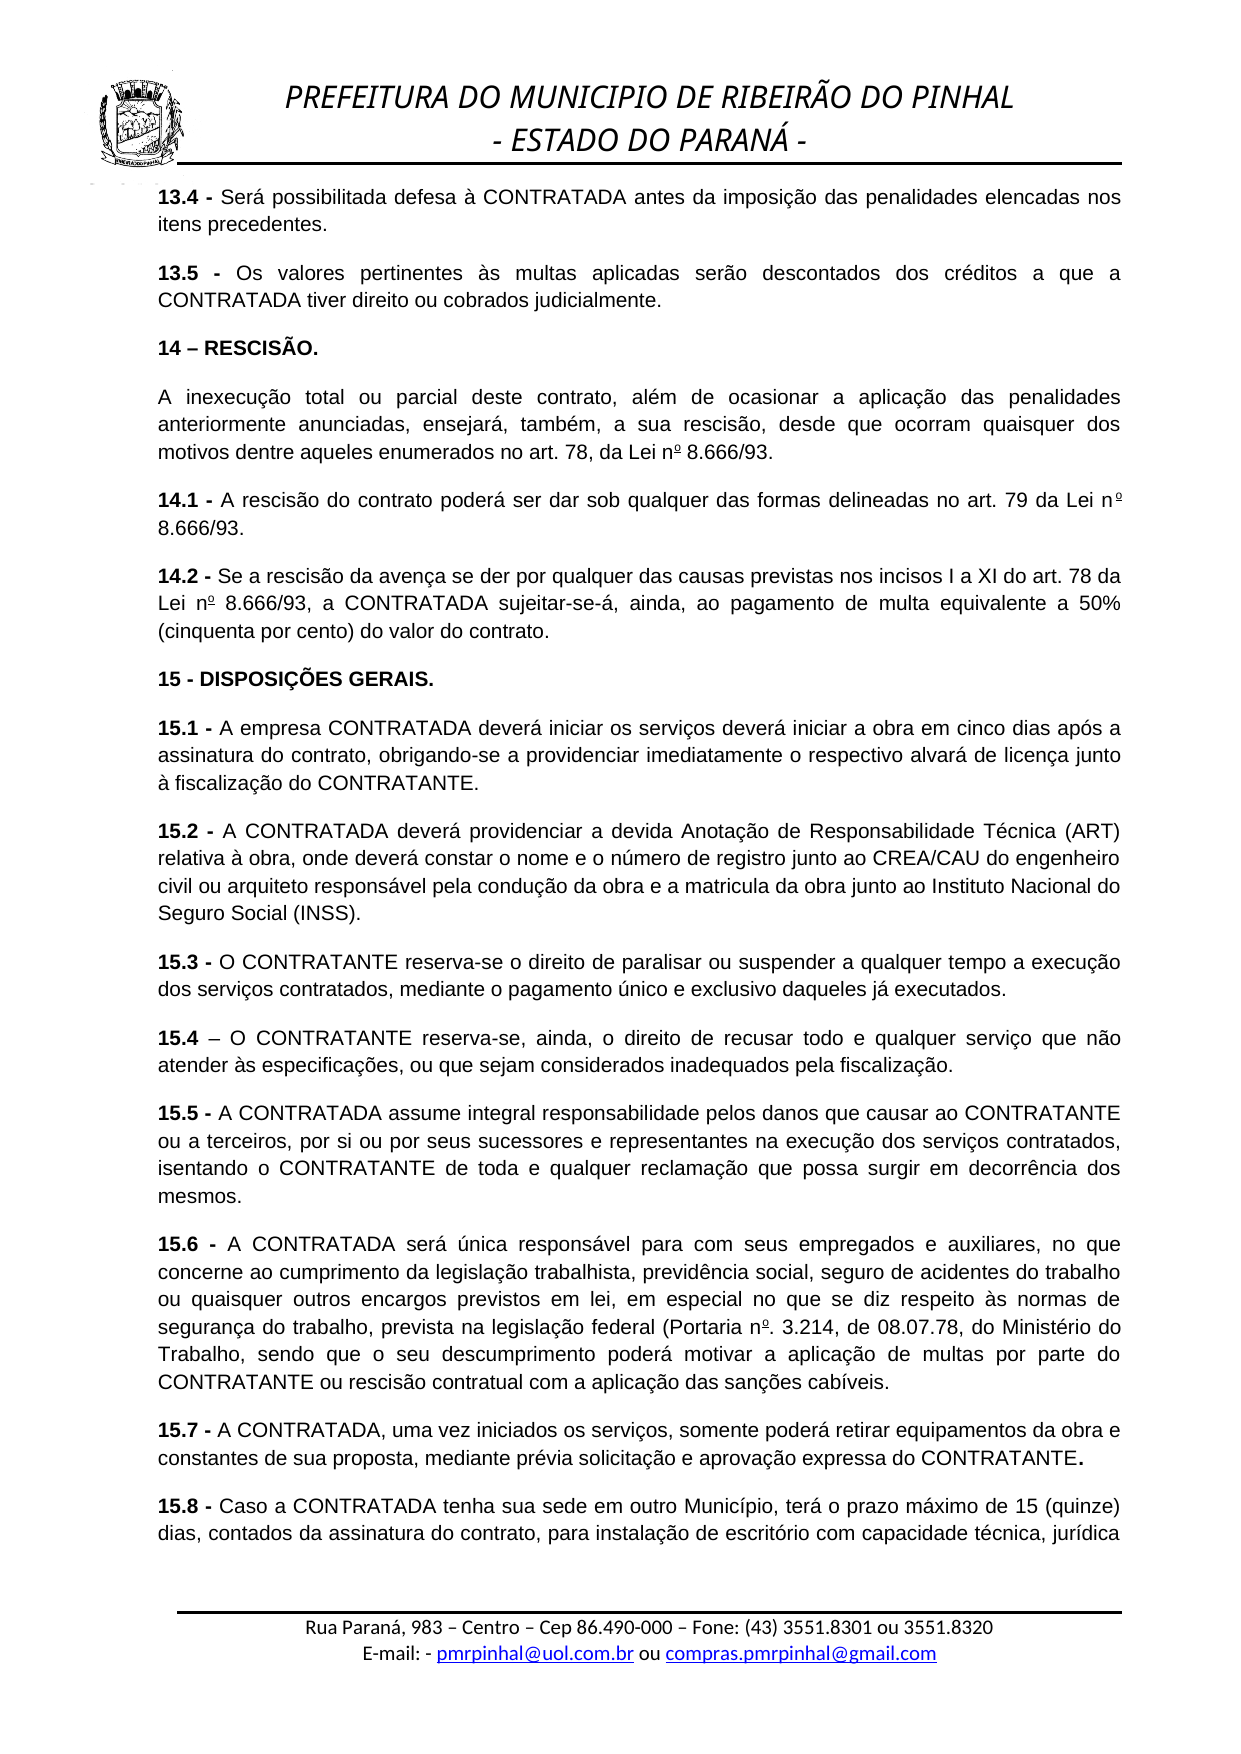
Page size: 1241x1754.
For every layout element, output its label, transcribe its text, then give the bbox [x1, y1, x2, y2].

text 15.3 - O CONTRATANTE reserva-se o direito de paralisar ou suspender a qualquer tempo a execução dos serviços contratados, mediante o pagamento único e exclusivo daqueles já executados. [158, 949, 1122, 1001]
text 15.6 - A CONTRATADA será única responsável para com seus empregados e auxiliares, no que concerne ao cumprimento da legislação trabalhista, previdência social, seguro de acidentes do trabalho ou quaisquer outros encargos previstos em lei, em especial no que se diz respeito às normas de segurança do trabalho, prevista na legislação federal (Portaria no. 3.214, de 08.07.78, do Ministério do Trabalho, sendo que o seu descumprimento poderá motivar a aplicação de multas por parte do CONTRATANTE ou rescisão contratual com a aplicação das sanções cabíveis. [158, 1232, 1122, 1393]
picture [83, 65, 202, 185]
text A inexecução total ou parcial deste contrato, além de ocasionar a aplicação das penalidades anteriormente anunciadas, ensejará, também, a sua rescisão, desde que ocorram quaisquer dos motivos dentre aqueles enumerados no art. 78, da Lei no 8.666/93. [158, 384, 1122, 463]
text 14 – RESCISÃO. [158, 336, 1122, 360]
text 13.5 - Os valores pertinentes às multas aplicadas serão descontados dos créditos a que a CONTRATADA tiver direito ou cobrados judicialmente. [158, 260, 1122, 312]
text 14.1 - A rescisão do contrato poderá ser dar sob qualquer das formas delineadas no art. 79 da Lei no 8.666/93. [158, 488, 1122, 539]
text 13.4 - Será possibilitada defesa à CONTRATADA antes da imposição das penalidades elencadas nos itens precedentes. [158, 184, 1122, 236]
text 14.2 - Se a rescisão da avença se der por qualquer das causas previstas nos incisos I a XI do art. 78 da Lei no 8.666/93, a CONTRATADA sujeitar-se-á, ainda, ao pagamento de multa equivalente a 50% (cinquenta por cento) do valor do contrato. [158, 564, 1122, 643]
text 15.4 – O CONTRATANTE reserva-se, ainda, o direito de recusar todo e qualquer serviço que não atender às especificações, ou que sejam considerados inadequados pela fiscalização. [158, 1025, 1122, 1077]
text 15 - DISPOSIÇÕES GERAIS. [158, 667, 1122, 691]
text 15.5 - A CONTRATADA assume integral responsabilidade pelos danos que causar ao CONTRATANTE ou a terceiros, por si ou por seus sucessores e representantes na execução dos serviços contratados, isentando o CONTRATANTE de toda e qualquer reclamação que possa surgir em decorrência dos mesmos. [158, 1101, 1122, 1208]
text 15.7 - A CONTRATADA, uma vez iniciados os serviços, somente poderá retirar equipamentos da obra e constantes de sua proposta, mediante prévia solicitação e aprovação expressa do CONTRATANTE. [158, 1418, 1122, 1469]
text 15.1 - A empresa CONTRATADA deverá iniciar os serviços deverá iniciar a obra em cinco dias após a assinatura do contrato, obrigando-se a providenciar imediatamente o respectivo alvará de licença junto à fiscalização do CONTRATANTE. [158, 715, 1122, 794]
text 15.2 - A CONTRATADA deverá providenciar a devida Anotação de Responsabilidade Técnica (ART) relativa à obra, onde deverá constar o nome e o número de registro junto ao CREA/CAU do engenheiro civil ou arquiteto responsável pela condução da obra e a matricula da obra junto ao Instituto Nacional do Seguro Social (INSS). [158, 819, 1122, 925]
